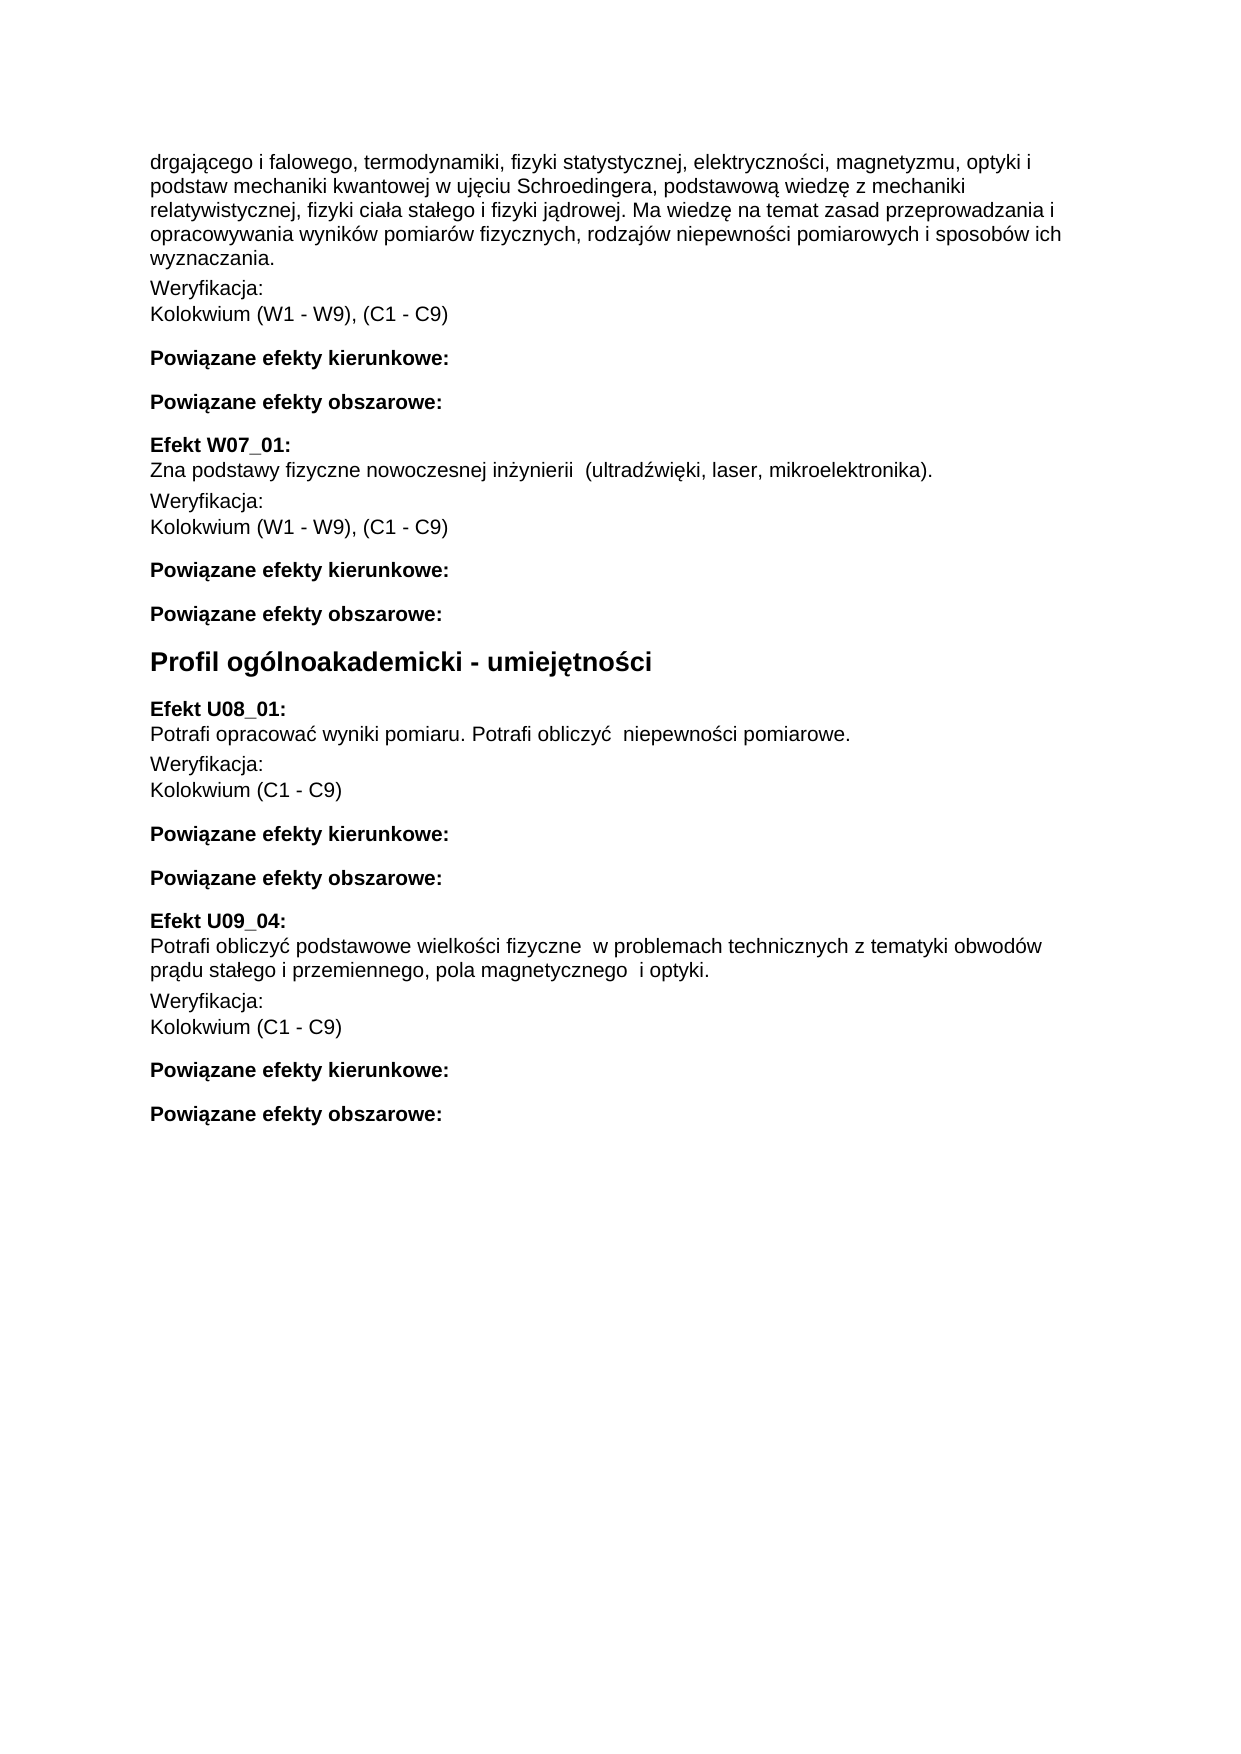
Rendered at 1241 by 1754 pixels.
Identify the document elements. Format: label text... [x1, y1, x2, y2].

text Kolokwium (W1 - W9), (C1 - C9) [150, 302, 1090, 326]
text Powiązane efekty obszarowe: [150, 389, 1090, 413]
text Powiązane efekty obszarowe: [150, 1102, 1090, 1126]
text Zna podstawy fizyczne nowoczesnej inżynierii (ultradźwięki, laser, mikroelektronika). [150, 458, 1090, 482]
text Powiązane efekty kierunkowe: [150, 346, 1090, 370]
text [150, 150, 1090, 270]
text Weryfikacja: [150, 752, 1090, 776]
text Efekt U09_04: [150, 909, 1090, 933]
text Weryfikacja: [150, 276, 1090, 300]
subtitle Profil ogólnoakademicki - umiejętności [150, 646, 1090, 677]
text Potrafi opracować wyniki pomiaru. Potrafi obliczyć niepewności pomiarowe. [150, 722, 1090, 746]
text Efekt W07_01: [150, 433, 1090, 457]
text Powiązane efekty kierunkowe: [150, 558, 1090, 582]
text Weryfikacja: [150, 488, 1090, 512]
text Kolokwium (W1 - W9), (C1 - C9) [150, 514, 1090, 538]
text Potrafi obliczyć podstawowe wielkości fizyczne w problemach technicznych z tematyki obwodów prądu stałego i przemiennego, pola magnetycznego i optyki. [150, 934, 1090, 982]
text Kolokwium (C1 - C9) [150, 1014, 1090, 1038]
text Powiązane efekty obszarowe: [150, 602, 1090, 626]
text Powiązane efekty obszarowe: [150, 866, 1090, 889]
text Weryfikacja: [150, 988, 1090, 1012]
text Efekt U08_01: [150, 697, 1090, 721]
text Powiązane efekty kierunkowe: [150, 822, 1090, 846]
text Powiązane efekty kierunkowe: [150, 1058, 1090, 1082]
text Kolokwium (C1 - C9) [150, 778, 1090, 802]
